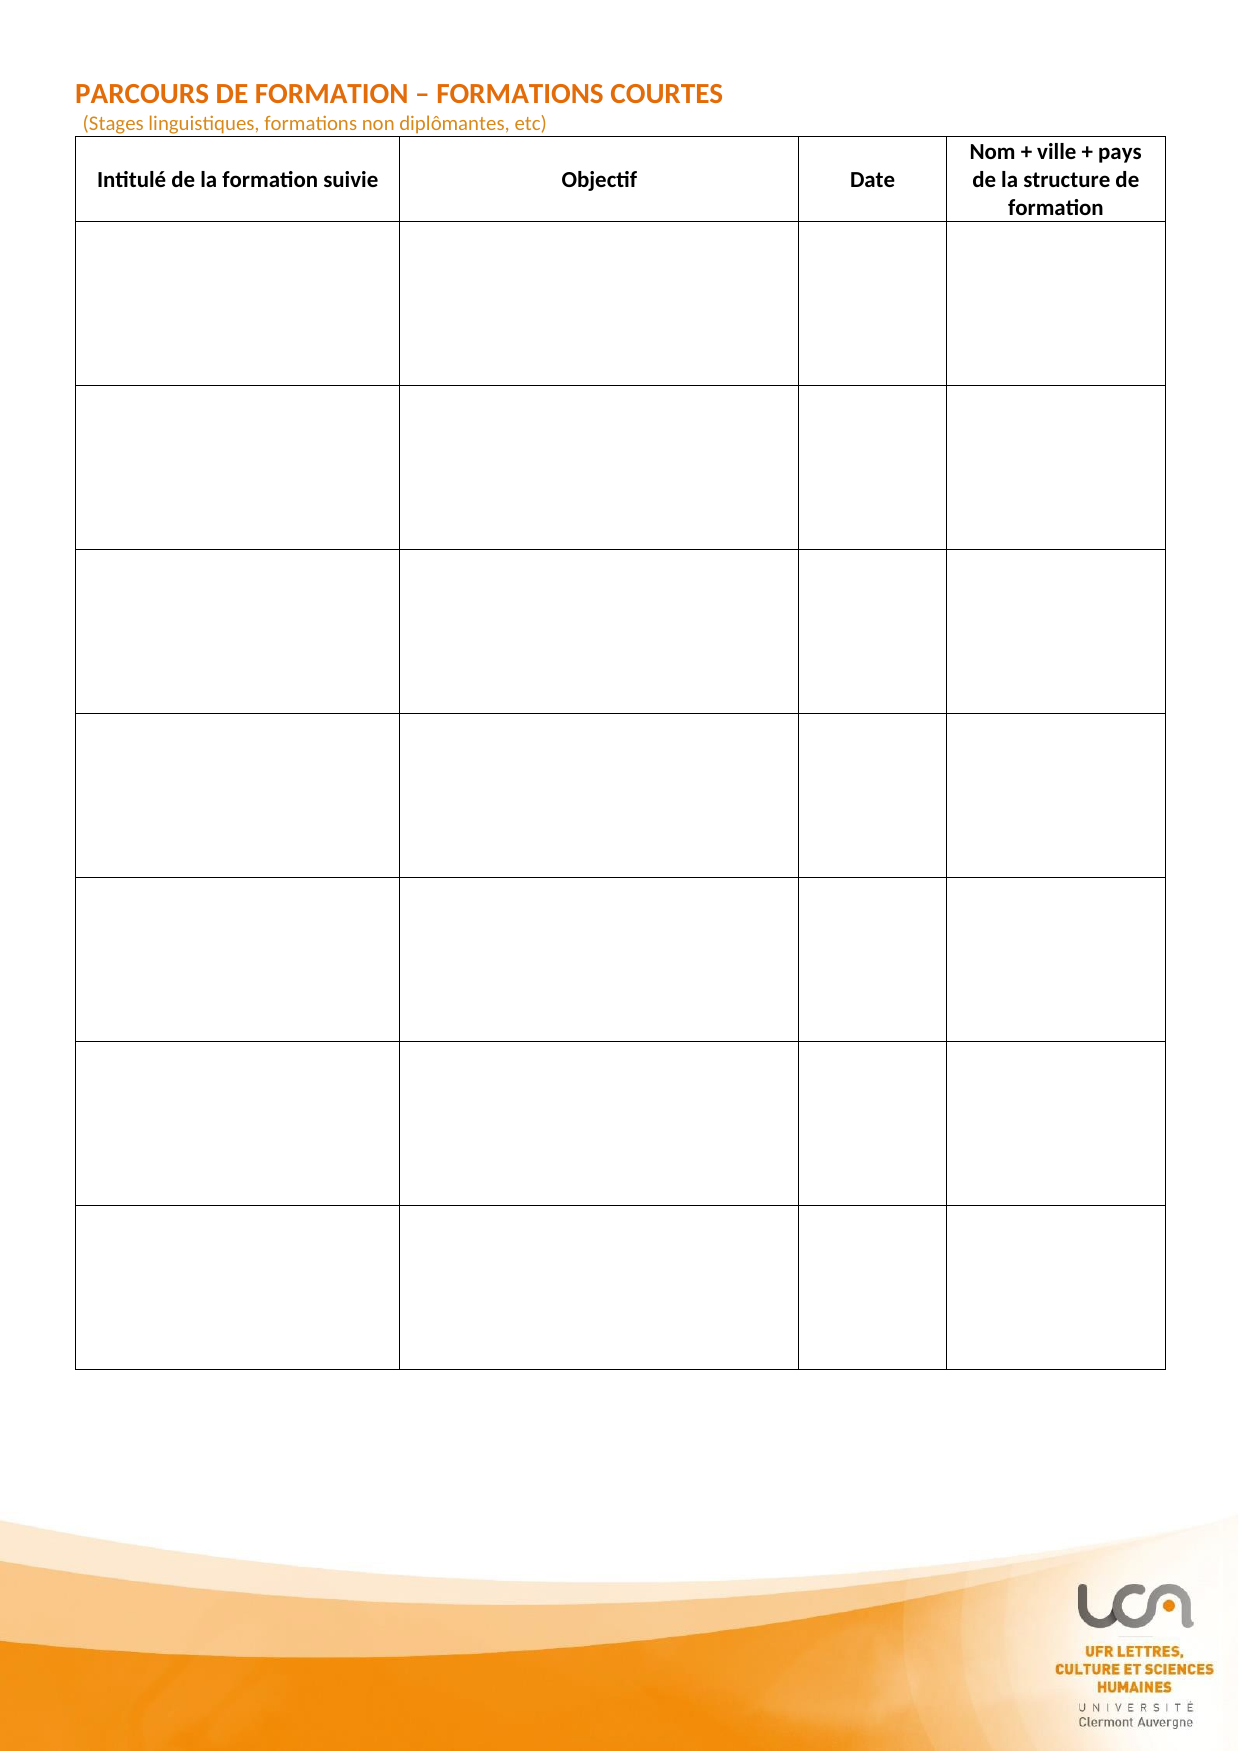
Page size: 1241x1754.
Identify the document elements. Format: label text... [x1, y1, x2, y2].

table_cell [947, 222, 1165, 385]
table_header Objectif [400, 137, 798, 221]
table_cell [947, 1042, 1165, 1205]
table_cell [799, 1042, 946, 1205]
table_cell [400, 1206, 798, 1369]
table_cell [799, 1206, 946, 1369]
table_cell [947, 386, 1165, 549]
table_cell [76, 222, 399, 385]
table_cell [76, 1206, 399, 1369]
table_cell [400, 550, 798, 713]
text PARCOURS DE FORMATION – FORMATIONS COURTES [75, 75, 1165, 111]
table_cell [799, 222, 946, 385]
table_cell [947, 1206, 1165, 1369]
table_cell [76, 550, 399, 713]
table_cell [947, 878, 1165, 1041]
table_cell [400, 878, 798, 1041]
table_cell [76, 1042, 399, 1205]
table_cell [400, 1042, 798, 1205]
table_cell [76, 878, 399, 1041]
table_cell [400, 386, 798, 549]
table_cell [947, 714, 1165, 877]
table_cell [799, 386, 946, 549]
text (Stages linguistiques, formations non diplômantes, etc) [75, 111, 1165, 136]
table_cell [947, 550, 1165, 713]
table_cell [400, 714, 798, 877]
table_cell [799, 714, 946, 877]
table_cell [799, 550, 946, 713]
table_cell [799, 878, 946, 1041]
table_header Date [799, 137, 946, 221]
table_cell [76, 714, 399, 877]
picture [0, 1512, 1239, 1751]
table_header Nom + ville + pays de la structure de formation [947, 137, 1165, 221]
table_cell [400, 222, 798, 385]
table_cell [76, 386, 399, 549]
table_header Intitulé de la formation suivie [76, 137, 399, 221]
